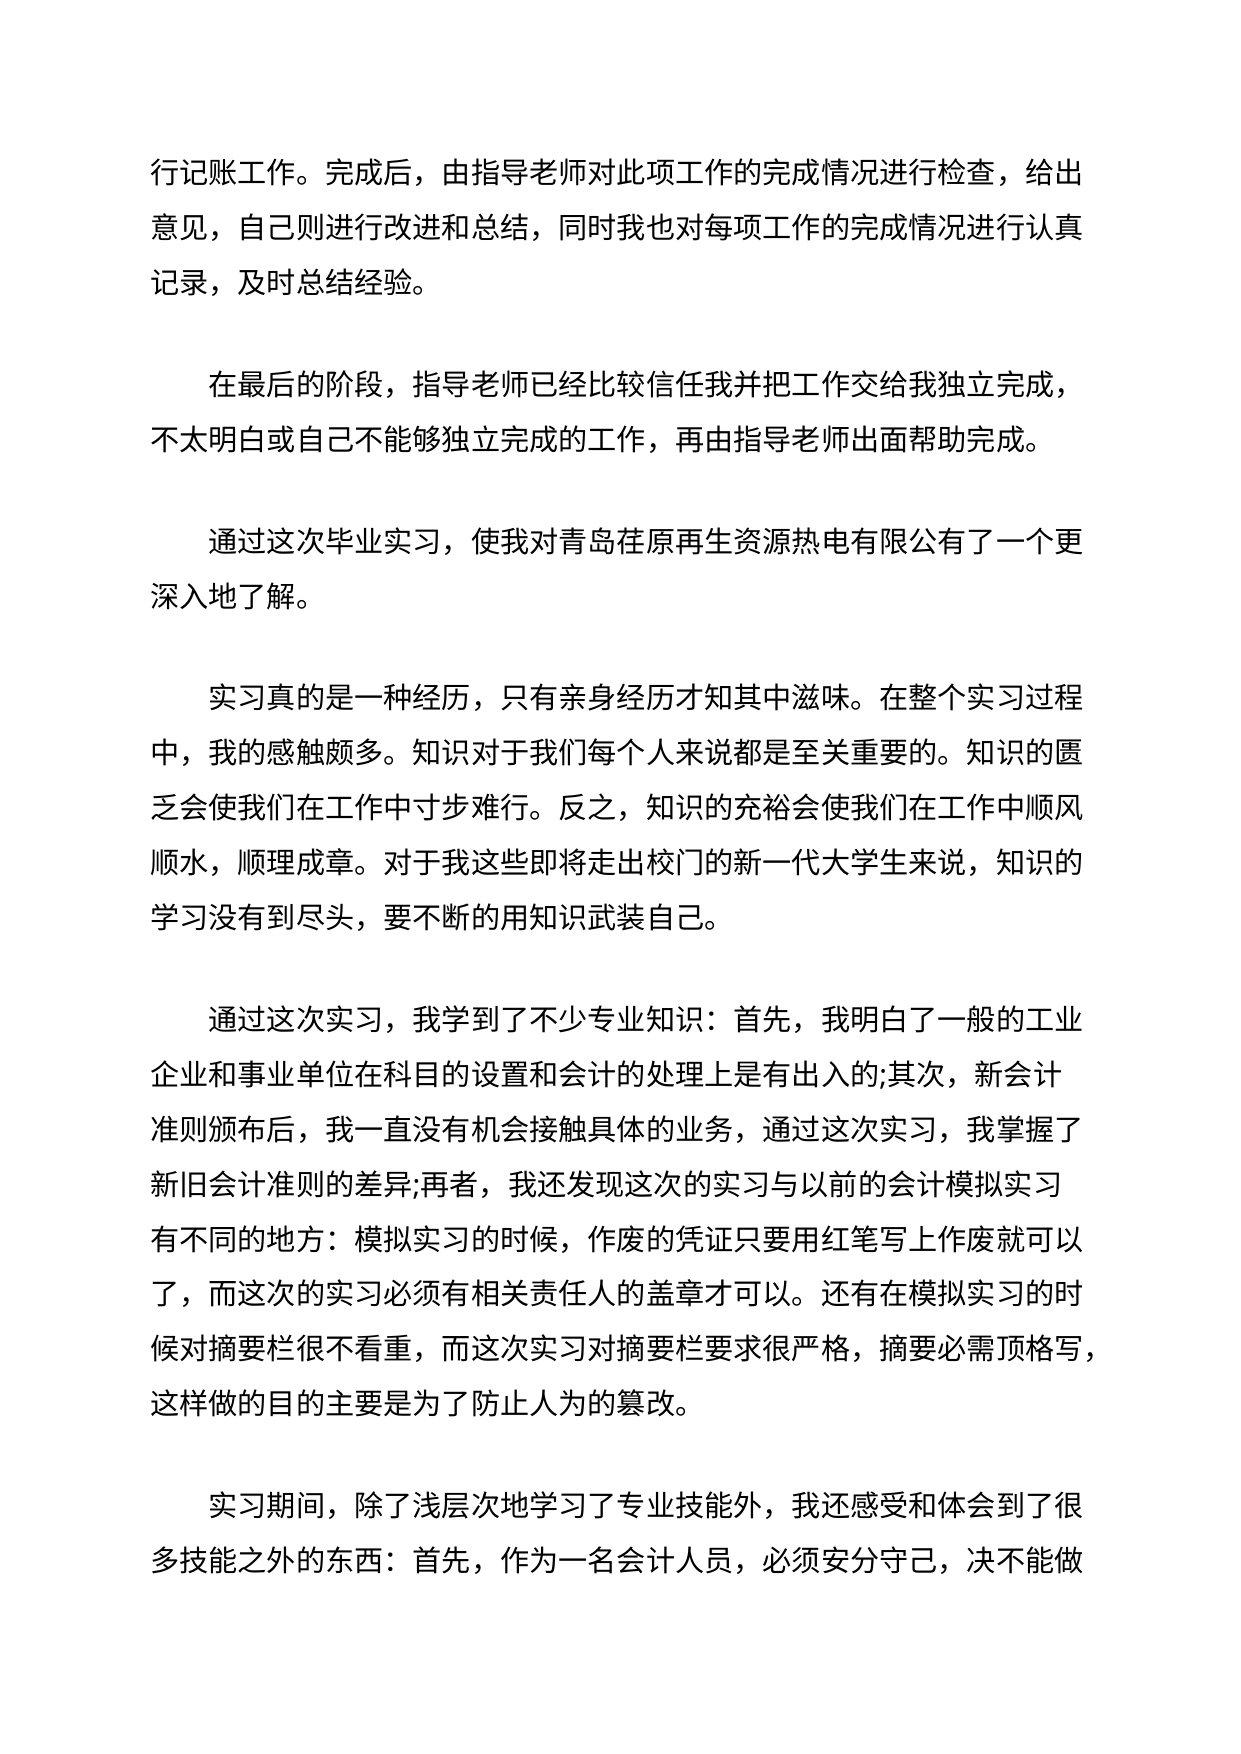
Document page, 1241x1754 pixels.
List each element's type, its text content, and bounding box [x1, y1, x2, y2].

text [150, 1482, 1090, 1580]
text 通过这次毕业实习，使我对青岛荏原再生资源热电有限公有了一个更深入地了解。 [150, 518, 1090, 615]
text 在最后的阶段，指导老师已经比较信任我并把工作交给我独立完成，不太明白或自己不能够独立完成的工作，再由指导老师出面帮助完成。 [150, 362, 1090, 459]
text 通过这次实习，我学到了不少专业知识：首先，我明白了一般的工业企业和事业单位在科目的设置和会计的处理上是有出入的;其次，新会计准则颁布后，我一直没有机会接触具体的业务，通过这次实习，我掌握了新旧会计准则的差异;再者，我还发现这次的实习与以前的会计模拟实习有不同的地方：模拟实习的时候，作废的凭证只要用红笔写上作废就可以了，而这次的实习必须有相关责任人的盖章才可以。还有在模拟实习的时候对摘要栏很不看重，而这次实习对摘要栏要求很严格，摘要必需顶格写，这样做的目的主要是为了防止人为的篡改。 [150, 996, 1090, 1423]
text 实习真的是一种经历，只有亲身经历才知其中滋味。在整个实习过程中，我的感触颇多。知识对于我们每个人来说都是至关重要的。知识的匮乏会使我们在工作中寸步难行。反之，知识的充裕会使我们在工作中顺风顺水，顺理成章。对于我这些即将走出校门的新一代大学生来说，知识的学习没有到尽头，要不断的用知识武装自己。 [150, 675, 1090, 937]
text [150, 150, 1090, 302]
